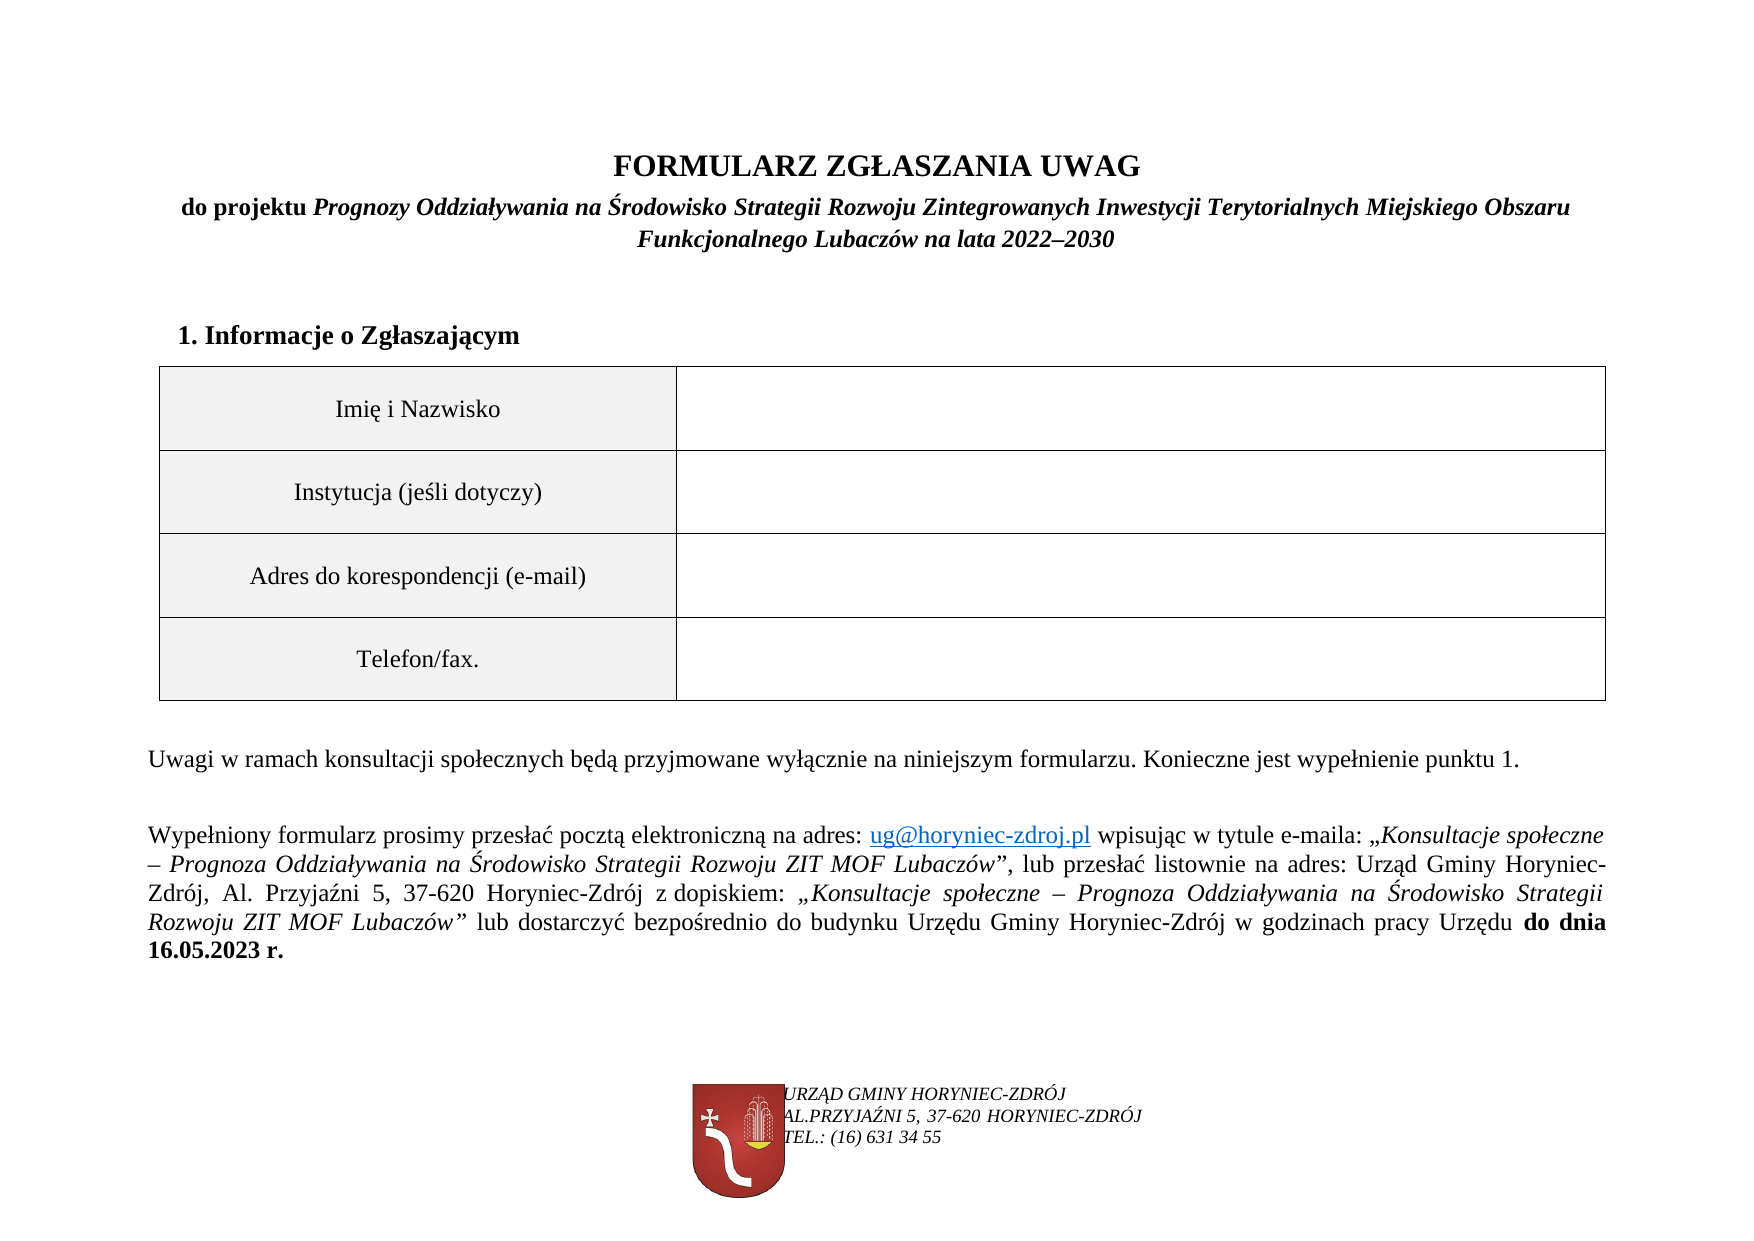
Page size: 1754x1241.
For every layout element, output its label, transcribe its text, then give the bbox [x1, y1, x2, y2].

table_header [677, 367, 1605, 449]
text 1. Informacje o Zgłaszającym [177, 319, 1606, 351]
table_cell Instytucja (jeśli dotyczy) [160, 451, 676, 533]
table_cell Adres do korespondencji (e-mail) [160, 534, 676, 617]
table_header Imię i Nazwisko [160, 367, 676, 449]
text FORMULARZ ZGŁASZANIA UWAG [148, 148, 1606, 183]
table_cell [677, 618, 1605, 700]
picture [692, 1084, 785, 1198]
table_cell [677, 451, 1605, 533]
text Wypełniony formularz prosimy przesłać pocztą elektroniczną na adres: ug@horyniec-zdroj.pl wpisując w tytule e-maila: „Konsultacje społeczne – Prognoza Oddziaływania na Środowisko Strategii Rozwoju ZIT MOF Lubaczów”, lub przesłać listownie na adres: Urząd Gminy Horyniec-Zdrój, Al. Przyjaźni 5, 37-620 Horyniec-Zdrój z dopiskiem: „Konsultacje społeczne – Prognoza Oddziaływania na Środowisko Strategii Rozwoju ZIT MOF Lubaczów” lub dostarczyć bezpośrednio do budynku Urzędu Gminy Horyniec-Zdrój w godzinach pracy Urzędu do dnia 16.05.2023 r. [148, 821, 1606, 964]
text do projektu Prognozy Oddziaływania na Środowisko Strategii Rozwoju Zintegrowanych Inwestycji Terytorialnych Miejskiego Obszaru Funkcjonalnego Lubaczów na lata 2022–2030 [148, 192, 1606, 253]
text Uwagi w ramach konsultacji społecznych będą przyjmowane wyłącznie na niniejszym formularzu. Konieczne jest wypełnienie punktu 1. [148, 744, 1606, 773]
table_cell [677, 534, 1605, 617]
table_cell Telefon/fax. [160, 618, 676, 700]
